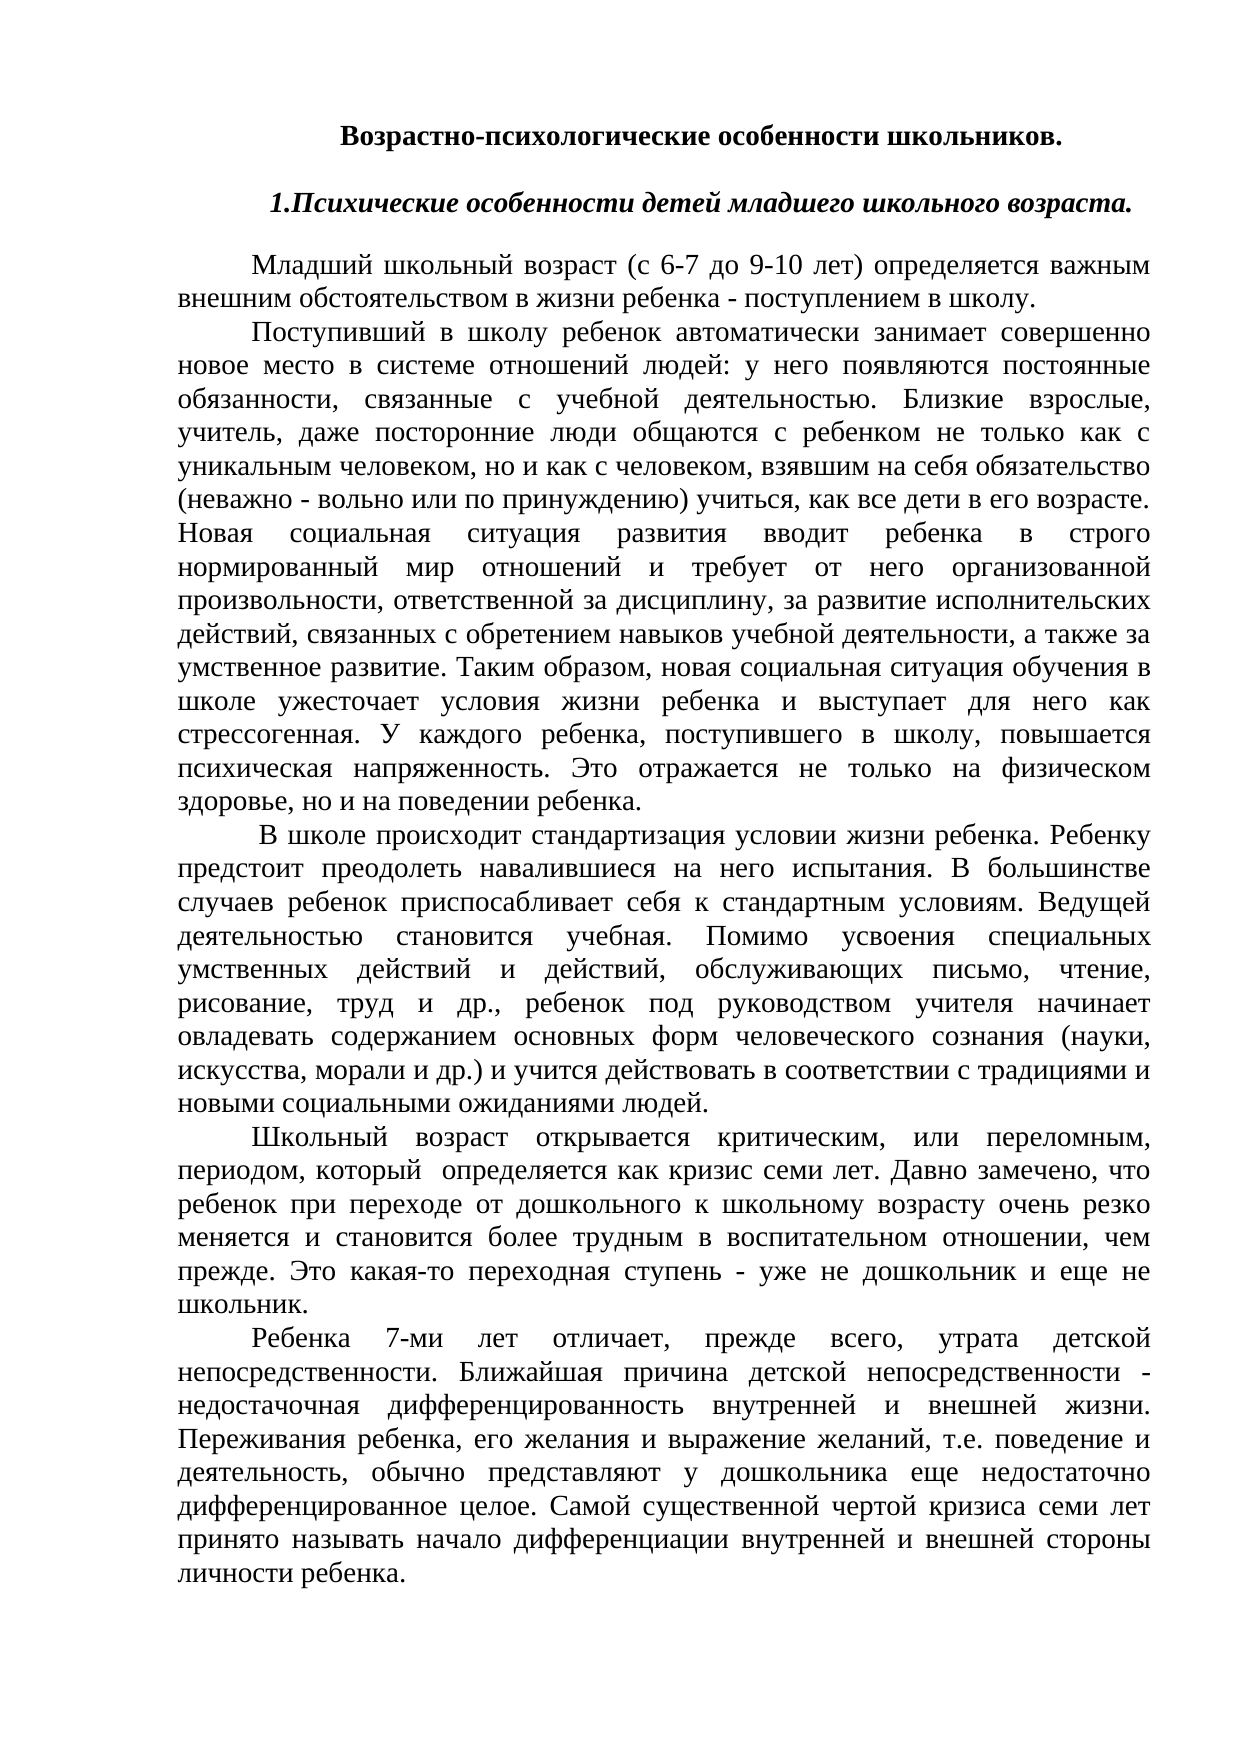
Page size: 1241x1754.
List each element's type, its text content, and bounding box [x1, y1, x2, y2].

text Ребенка 7-ми лет отличает, прежде всего, утрата детской непосредственности. Ближайшая причина детской непосредственности - недостачочная дифференцированность внутренней и внешней жизни. Переживания ребенка, его желания и выражение желаний, т.е. поведение и деятельность, обычно представляют у дошкольника еще недостаточно дифференцированное целое. Самой существенной чертой кризиса семи лет принято называть начало дифференциации внутренней и внешней стороны личности ребенка. [177, 1320, 1152, 1588]
text В школе происходит стандартизация условии жизни ребенка. Ребенку предстоит преодолеть навалившиеся на него испытания. В большинстве случаев ребенок приспосабливает себя к стандартным условиям. Ведущей деятельностью становится учебная. Помимо усвоения специальных умственных действий и действий, обслуживающих письмо, чтение, рисование, труд и др., ребенок под руководством учителя начинает овладевать содержанием основных форм человеческого сознания (науки, искусства, морали и др.) и учится действовать в соответствии с традициями и новыми социальными ожиданиями людей. [177, 817, 1152, 1119]
text Младший школьный возраст (с 6-7 до 9-10 лет) определяется важным внешним обстоятельством в жизни ребенка - поступлением в школу. [177, 247, 1152, 314]
text 1.Психические особенности детей младшего школьного возраста. [177, 185, 1152, 219]
text Поступивший в школу ребенок автоматически занимает совершенно новое место в системе отношений людей: у него появляются постоянные обязанности, связанные с учебной деятельностью. Близкие взрослые, учитель, даже посторонние люди общаются с ребенком не только как с уникальным человеком, но и как с человеком, взявшим на себя обязательство (неважно - вольно или по принуждению) учиться, как все дети в его возрасте. Новая социальная ситуация развития вводит ребенка в строго нормированный мир отношений и требует от него организованной произвольности, ответственной за дисциплину, за развитие исполнительских действий, связанных с обретением навыков учебной деятельности, а также за умственное развитие. Таким образом, новая социальная ситуация обучения в школе ужесточает условия жизни ребенка и выступает для него как стрессогенная. У каждого ребенка, поступившего в школу, повышается психическая напряженность. Это отражается не только на физическом здоровье, но и на поведении ребенка. [177, 314, 1152, 817]
text Школьный возраст открывается критическим, или переломным, периодом, который определяется как кризис семи лет. Давно замечено, что ребенок при переходе от дошкольного к школьному возрасту очень резко меняется и становится более трудным в воспитательном отношении, чем прежде. Это какая-то переходная ступень - уже не дошкольник и еще не школьник. [177, 1119, 1152, 1320]
text Возрастно-психологические особенности школьников. [177, 118, 1152, 152]
